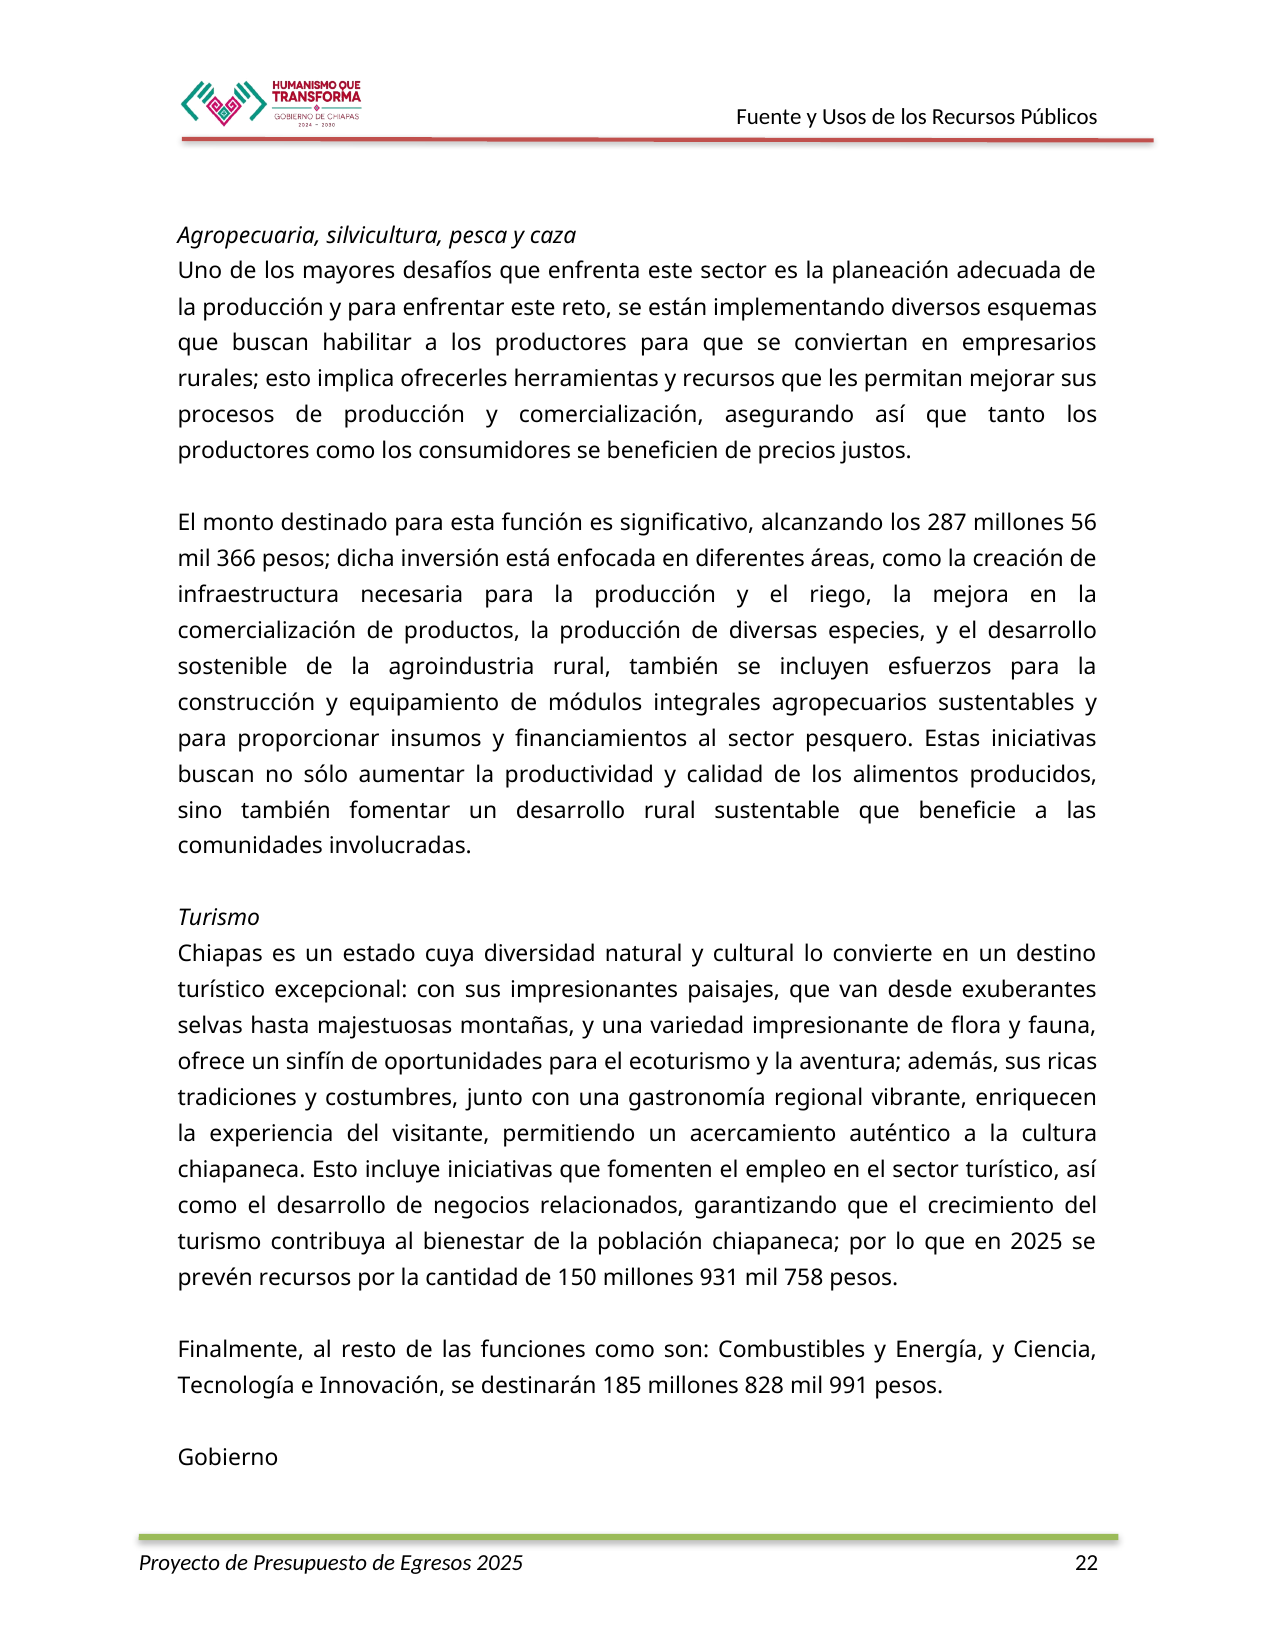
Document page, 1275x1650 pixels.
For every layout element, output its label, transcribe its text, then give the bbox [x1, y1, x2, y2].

text Uno de los mayores desafíos que enfrenta este sector es la planeación adecuada de la producción y para enfrentar este reto, se están implementando diversos esquemas que buscan habilitar a los productores para que se conviertan en empresarios rurales; esto implica ofrecerles herramientas y recursos que les permitan mejorar sus procesos de producción y comercialización, asegurando así que tanto los productores como los consumidores se beneficien de precios justos. [177, 254, 1098, 465]
text Chiapas es un estado cuya diversidad natural y cultural lo convierte en un destino turístico excepcional: con sus impresionantes paisajes, que van desde exuberantes selvas hasta majestuosas montañas, y una variedad impresionante de flora y fauna, ofrece un sinfín de oportunidades para el ecoturismo y la aventura; además, sus ricas tradiciones y costumbres, junto con una gastronomía regional vibrante, enriquecen la experiencia del visitante, permitiendo un acercamiento auténtico a la cultura chiapaneca. Esto incluye iniciativas que fomenten el empleo en el sector turístico, así como el desarrollo de negocios relacionados, garantizando que el crecimiento del turismo contribuya al bienestar de la población chiapaneca; por lo que en 2025 se prevén recursos por la cantidad de 150 millones 931 mil 758 pesos. [177, 937, 1098, 1292]
text Gobierno [177, 1440, 1098, 1472]
text Agropecuaria, silvicultura, pesca y caza [177, 218, 1098, 250]
text El monto destinado para esta función es significativo, alcanzando los 287 millones 56 mil 366 pesos; dicha inversión está enfocada en diferentes áreas, como la creación de infraestructura necesaria para la producción y el riego, la mejora en la comercialización de productos, la producción de diversas especies, y el desarrollo sostenible de la agroindustria rural, también se incluyen esfuerzos para la construcción y equipamiento de módulos integrales agropecuarios sustentables y para proporcionar insumos y financiamientos al sector pesquero. Estas iniciativas buscan no sólo aumentar la productividad y calidad de los alimentos producidos, sino también fomentar un desarrollo rural sustentable que beneficie a las comunidades involucradas. [177, 506, 1098, 861]
picture [176, 70, 370, 144]
text Turismo [177, 901, 1098, 933]
text Finalmente, al resto de las funciones como son: Combustibles y Energía, y Ciencia, Tecnología e Innovación, se destinarán 185 millones 828 mil 991 pesos. [177, 1333, 1098, 1400]
